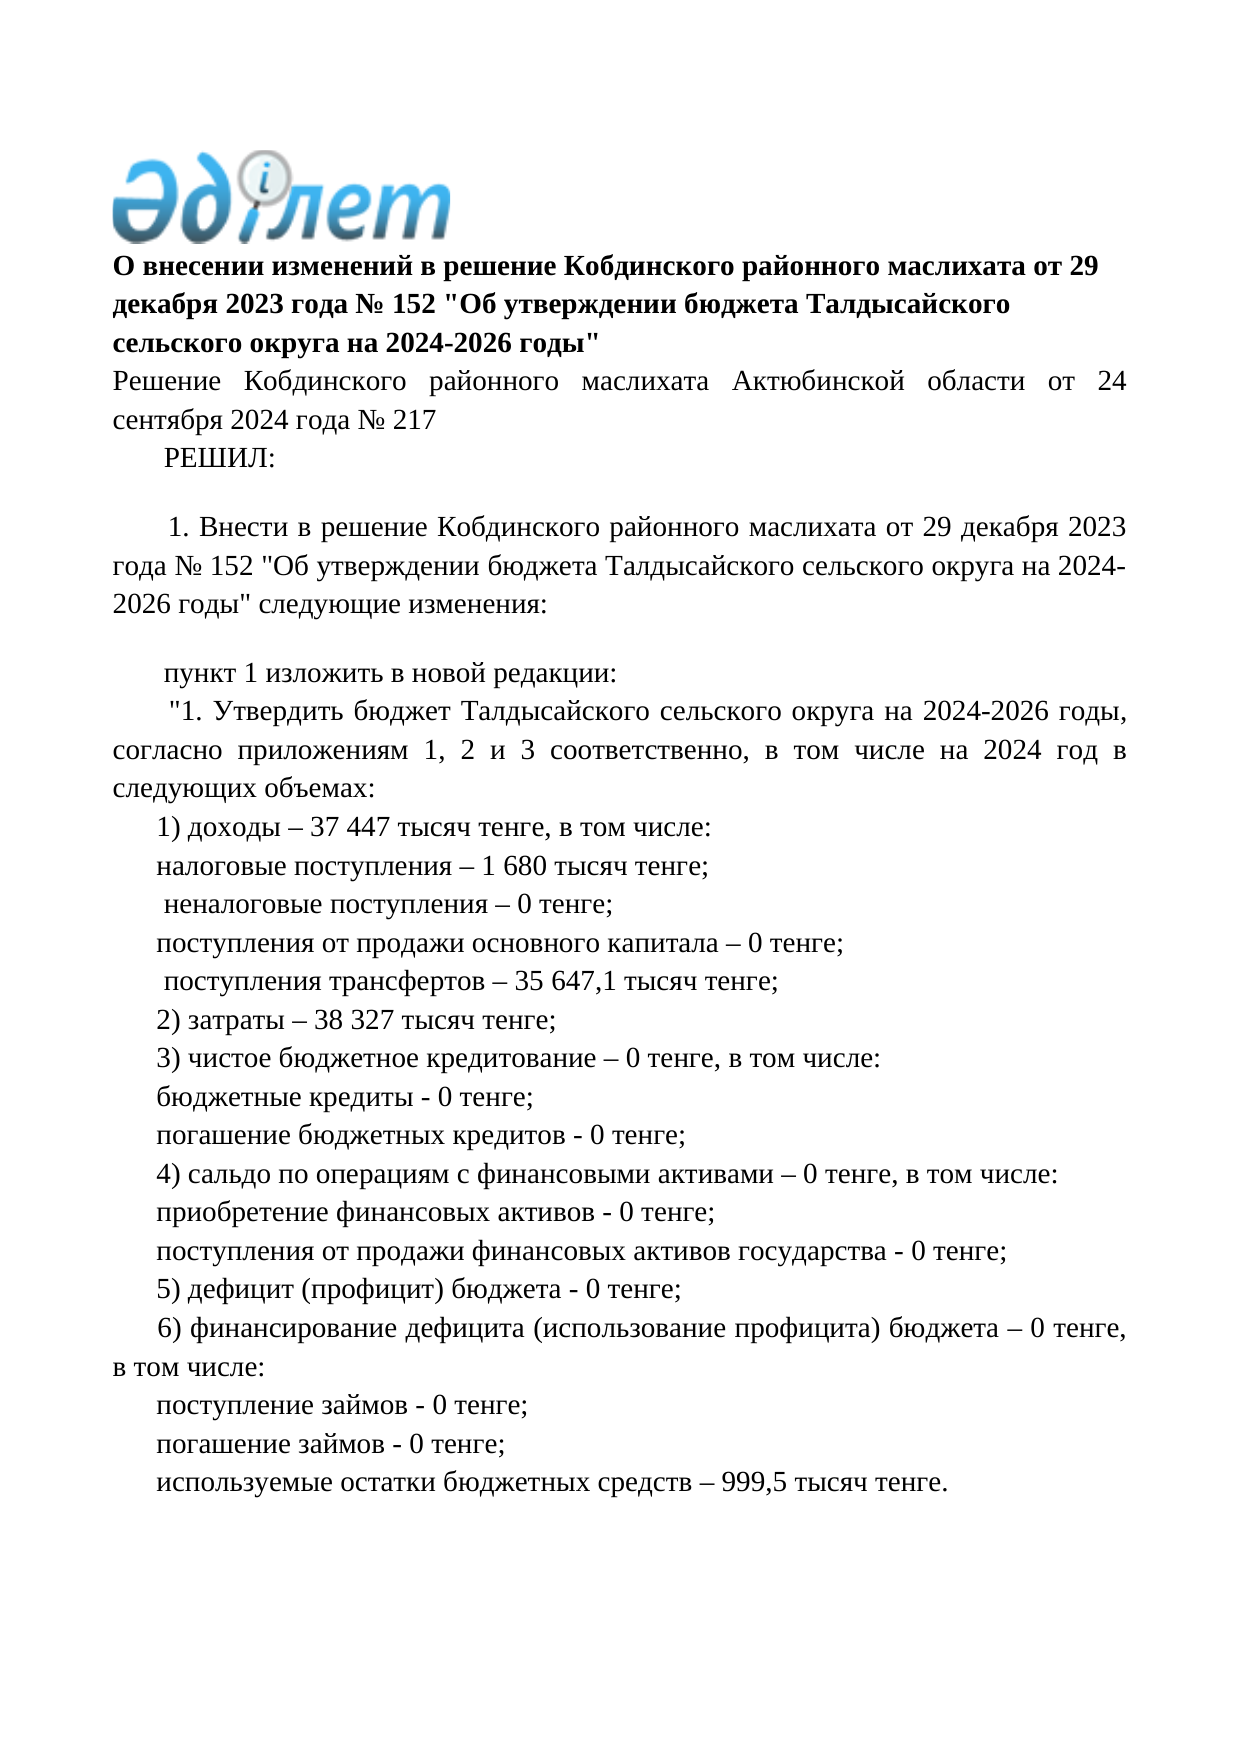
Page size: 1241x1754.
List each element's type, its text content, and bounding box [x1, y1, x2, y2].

text 1) доходы – 37 447 тысяч тенге, в том числе: [112, 809, 1128, 843]
text приобретение финансовых активов - 0 тенге; [112, 1194, 1128, 1228]
text используемые остатки бюджетных средств – 999,5 тысяч тенге. [112, 1464, 1128, 1498]
text неналоговые поступления – 0 тенге; [112, 886, 1128, 920]
text поступления трансфертов – 35 647,1 тысяч тенге; [112, 963, 1128, 997]
text погашение займов - 0 тенге; [112, 1426, 1128, 1459]
text Решение Кобдинского районного маслихата Актюбинской области от 24 сентября 2024 года № 217 [112, 363, 1128, 435]
picture [112, 150, 451, 244]
text 1. Внести в решение Кобдинского районного маслихата от 29 декабря 2023 года № 152 "Об утверждении бюджета Талдысайского сельского округа на 2024-2026 годы" следующие изменения: [112, 509, 1128, 620]
text пункт 1 изложить в новой редакции: [112, 655, 1128, 688]
text О внесении изменений в решение Кобдинского районного маслихата от 29 декабря 2023 года № 152 "Об утверждении бюджета Талдысайского сельского округа на 2024-2026 годы" [112, 248, 1128, 358]
text налоговые поступления – 1 680 тысяч тенге; [112, 848, 1128, 881]
text поступления от продажи финансовых активов государства - 0 тенге; [112, 1233, 1128, 1267]
text РЕШИЛ: [112, 440, 1128, 474]
text поступление займов - 0 тенге; [112, 1387, 1128, 1421]
text "1. Утвердить бюджет Талдысайского сельского округа на 2024-2026 годы, согласно приложениям 1, 2 и 3 соответственно, в том числе на 2024 год в следующих объемах: [112, 693, 1128, 804]
text погашение бюджетных кредитов - 0 тенге; [112, 1117, 1128, 1151]
text 3) чистое бюджетное кредитование – 0 тенге, в том числе: [112, 1040, 1128, 1074]
text бюджетные кредиты - 0 тенге; [112, 1079, 1128, 1112]
text 5) дефицит (профицит) бюджета - 0 тенге; [112, 1272, 1128, 1305]
text 6) финансирование дефицита (использование профицита) бюджета – 0 тенге, в том числе: [112, 1310, 1128, 1382]
text 2) затраты – 38 327 тысяч тенге; [112, 1002, 1128, 1035]
text поступления от продажи основного капитала – 0 тенге; [112, 925, 1128, 958]
text 4) сальдо по операциям с финансовыми активами – 0 тенге, в том числе: [112, 1156, 1128, 1189]
